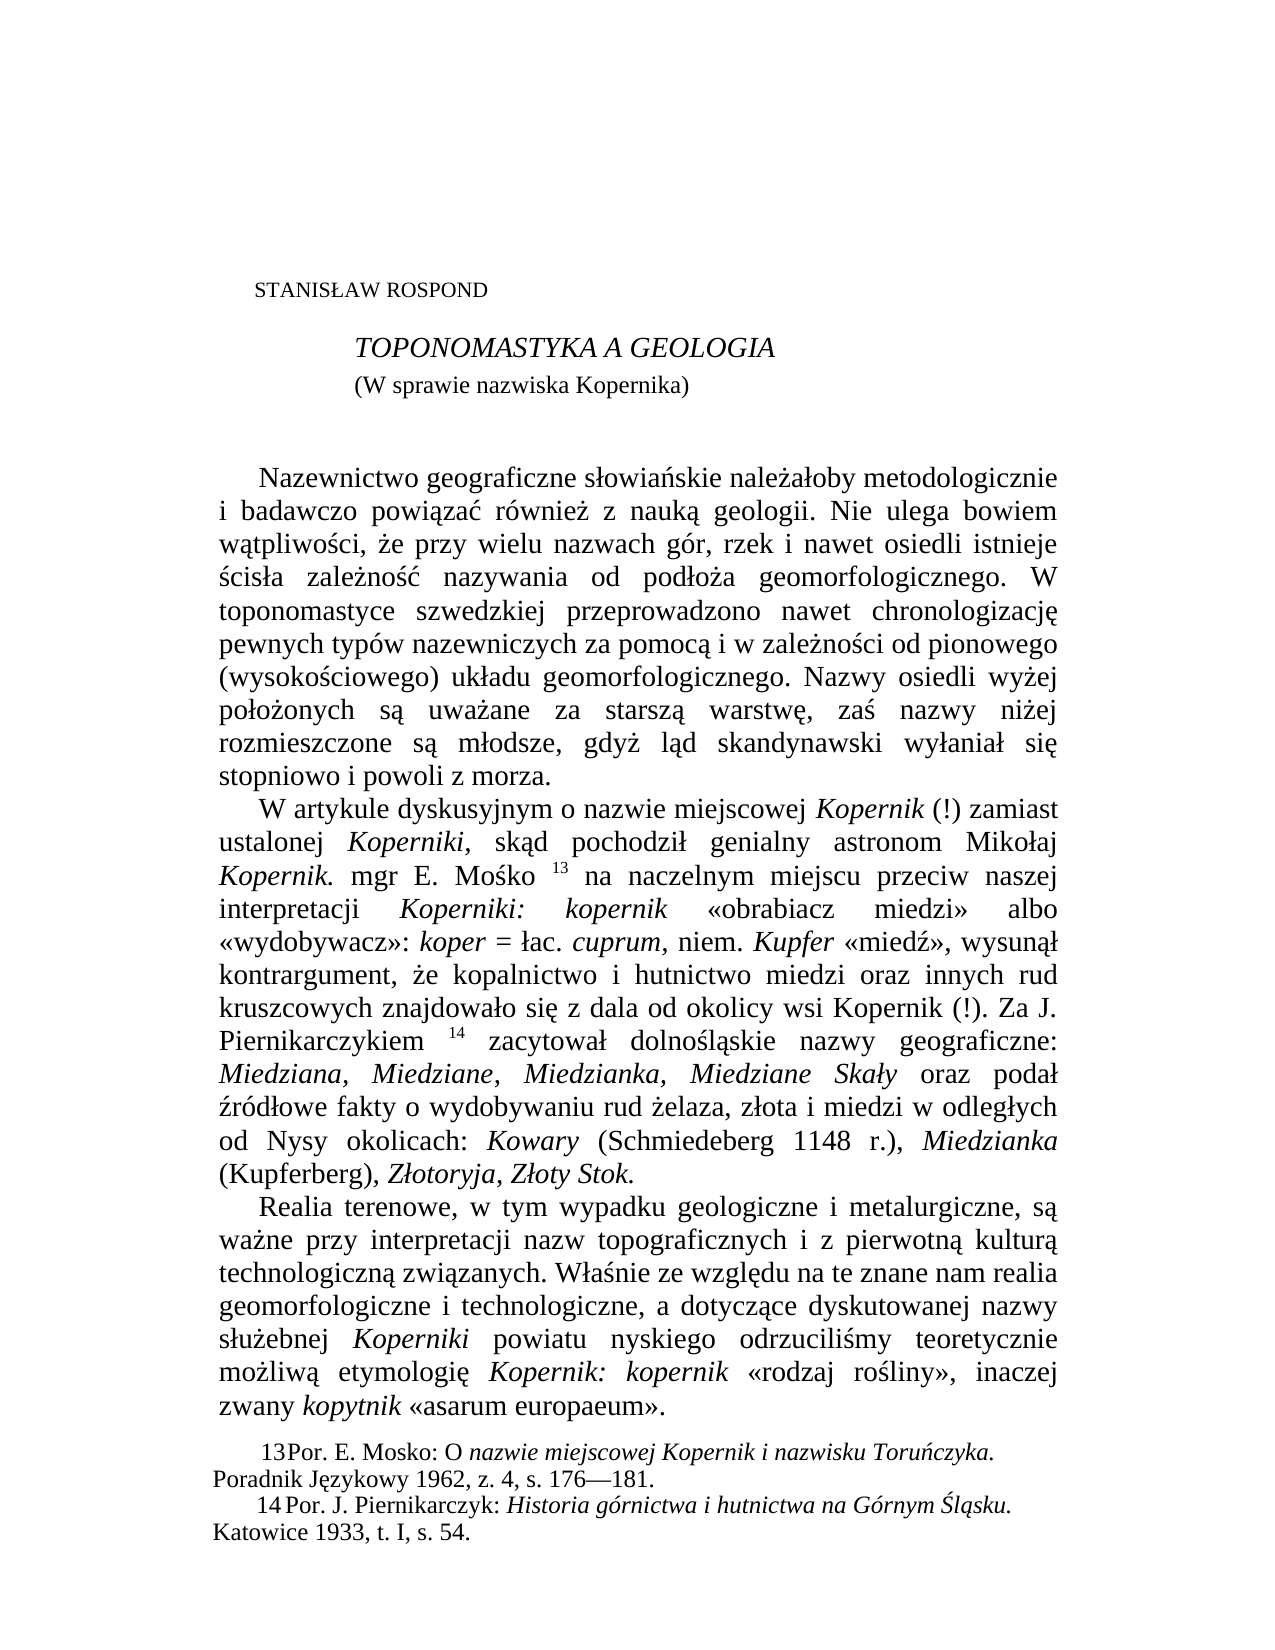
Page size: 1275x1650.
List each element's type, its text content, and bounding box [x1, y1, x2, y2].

text (W sprawie nazwiska Kopernika) [354, 373, 1275, 398]
text Realia terenowe, w tym wypadku geologiczne i metalurgiczne, są ważne przy interpretacji nazw topograficznych i z pierwotną kulturą technologiczną związanych. Właśnie ze względu na te znane nam realia geomorfologiczne i technologiczne, a dotyczące dyskutowanej nazwy służebnej Koperniki powiatu nyskiego odrzuciliśmy teoretycznie możliwą etymologię Kopernik: kopernik «rodzaj rośliny», inaczej zwany kopytnik «asarum europaeum». [219, 1190, 1058, 1422]
text Nazewnictwo geograficzne słowiańskie należałoby metodologicznie i badawczo powiązać również z nauką geologii. Nie ulega bowiem wątpliwości, że przy wielu nazwach gór, rzek i nawet osiedli istnieje ścisła zależność nazywania od podłoża geomorfologicznego. W toponomastyce szwedzkiej przeprowadzono nawet chronologizację pewnych typów nazewniczych za pomocą i w zależności od pionowego (wysokościowego) układu geomorfologicznego. Nazwy osiedli wyżej położonych są uważane za starszą warstwę, zaś nazwy niżej rozmieszczone są młodsze, gdyż ląd skandynawski wyłaniał się stopniowo i powoli z morza. [219, 461, 1058, 792]
text TOPONOMASTYKA A GEOLOGIA [354, 334, 1275, 363]
text W artykule dyskusyjnym o nazwie miejscowej Kopernik (!) zamiast ustalonej Koperniki, skąd pochodził genialny astronom Mikołaj Kopernik. mgr E. Mośko na naczelnym miejscu przeciw naszej interpretacji Koperniki: kopernik «obrabiacz miedzi» albo «wydobywacz»: koper = łac. cuprum, niem. Kupfer «miedź», wysunął kontrargument, że kopalnictwo i hutnictwo miedzi oraz innych rud kruszcowych znajdowało się z dala od okolicy wsi Kopernik (!). Za J. Piernikarczykiem zacytował dolnośląskie nazwy geograficzne: Miedziana, Miedziane, Miedzianka, Miedziane Skały oraz podał źródłowe fakty o wydobywaniu rud żelaza, złota i miedzi w odległych od Nysy okolicach: Kowary (Schmiedeberg 1148 r.), Miedzianka (Kupferberg), Złotoryja, Złoty Stok. [219, 792, 1058, 1190]
